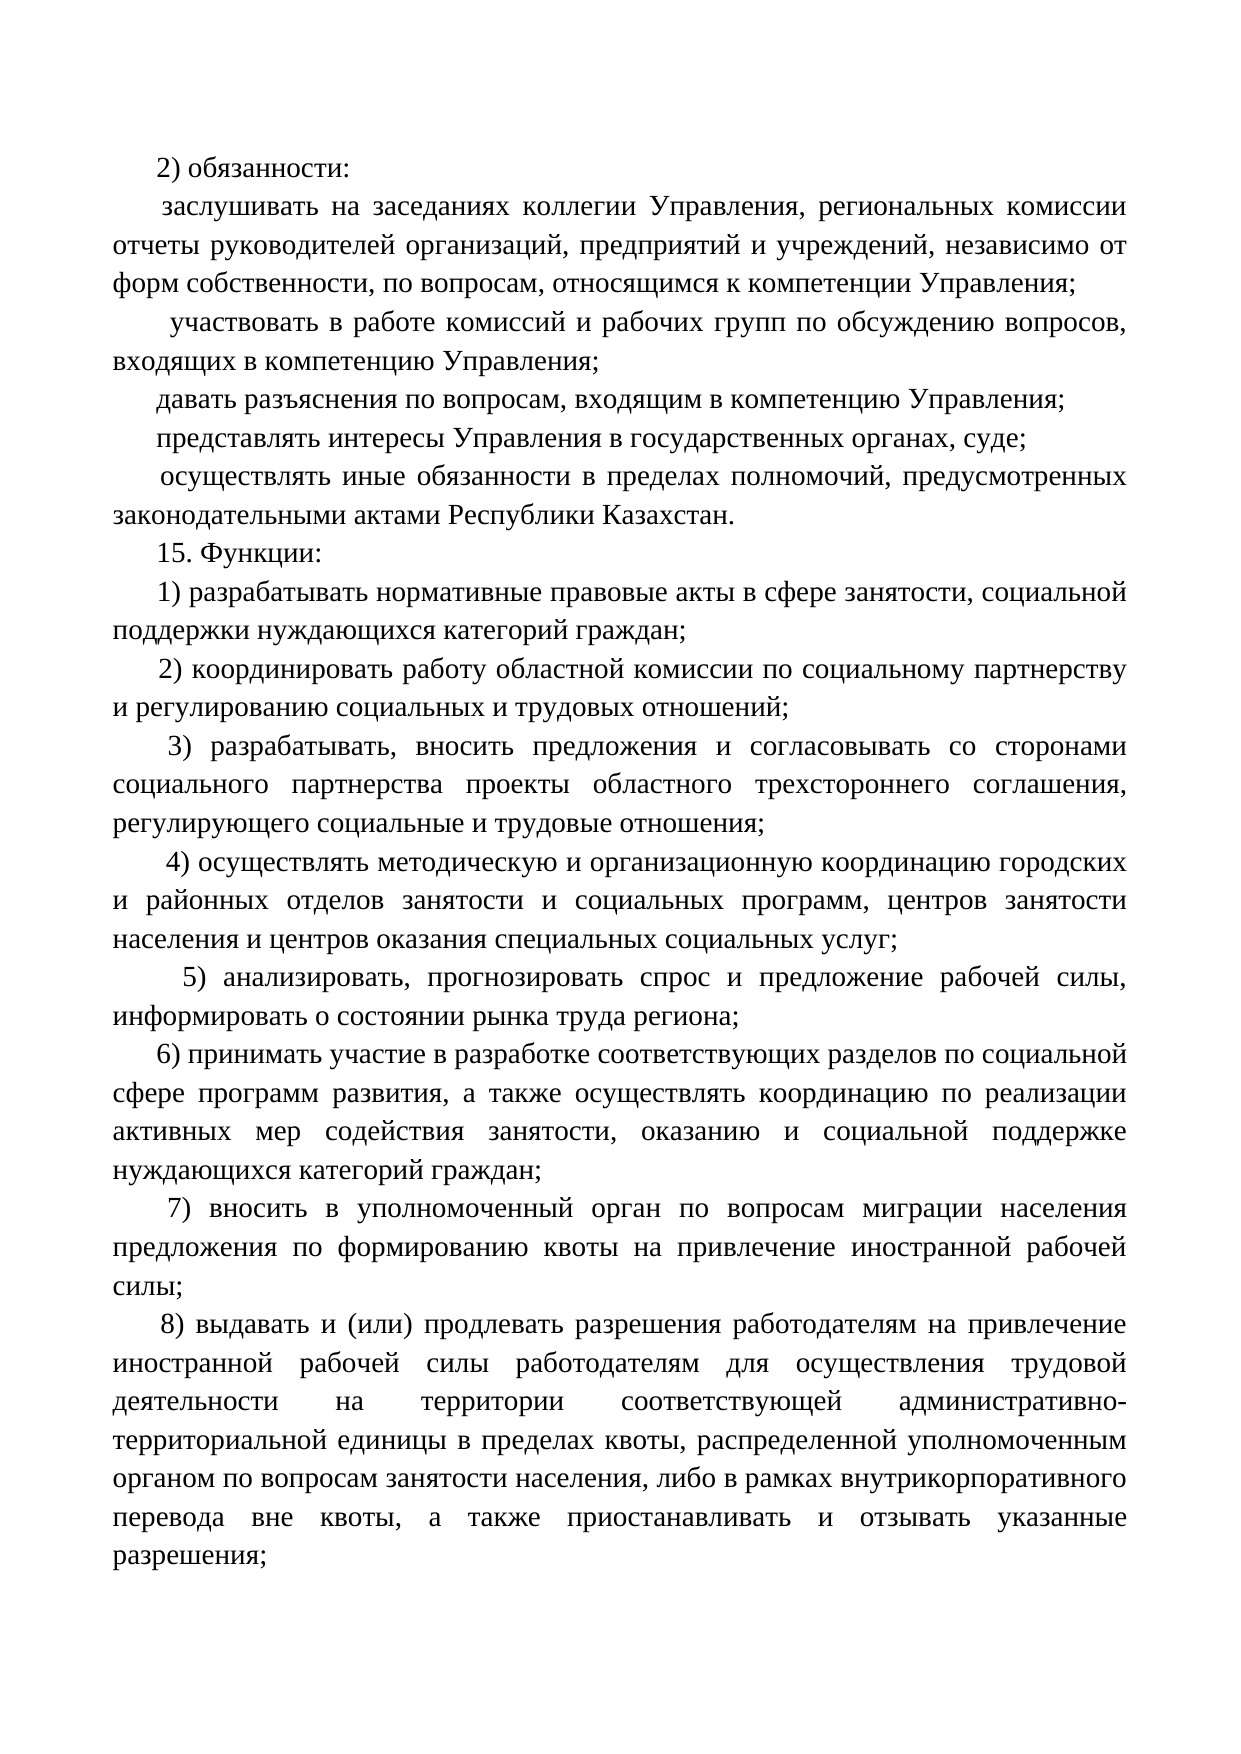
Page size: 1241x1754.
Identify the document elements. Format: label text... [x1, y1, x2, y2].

text 2) координировать работу областной комиссии по социальному партнерству и регулированию социальных и трудовых отношений; [112, 651, 1128, 723]
text 7) вносить в уполномоченный орган по вопросам миграции населения предложения по формированию квоты на привлечение иностранной рабочей силы; [112, 1191, 1128, 1301]
text 2) обязанности: [112, 150, 1128, 183]
text 6) принимать участие в разработке соответствующих разделов по социальной сфере программ развития, а также осуществлять координацию по реализации активных мер содействия занятости, оказанию и социальной поддержке нуждающихся категорий граждан; [112, 1036, 1128, 1186]
text осуществлять иные обязанности в пределах полномочий, предусмотренных законодательными актами Республики Казахстан. [112, 458, 1128, 530]
text 3) разрабатывать, вносить предложения и согласовывать со сторонами социального партнерства проекты областного трехстороннего соглашения, регулирующего социальные и трудовые отношения; [112, 728, 1128, 839]
text 15. Функции: [112, 535, 1128, 569]
text 8) выдавать и (или) продлевать разрешения работодателям на привлечение иностранной рабочей силы работодателям для осуществления трудовой деятельности на территории соответствующей административно-территориальной единицы в пределах квоты, распределенной уполномоченным органом по вопросам занятости населения, либо в рамках внутрикорпоративного перевода вне квоты, а также приостанавливать и отзывать указанные разрешения; [112, 1306, 1128, 1571]
text 1) разрабатывать нормативные правовые акты в сфере занятости, социальной поддержки нуждающихся категорий граждан; [112, 574, 1128, 646]
text 5) анализировать, прогнозировать спрос и предложение рабочей силы, информировать о состоянии рынка труда региона; [112, 959, 1128, 1031]
text давать разъяснения по вопросам, входящим в компетенцию Управления; [112, 381, 1128, 415]
text участвовать в работе комиссий и рабочих групп по обсуждению вопросов, входящих в компетенцию Управления; [112, 304, 1128, 376]
text 4) осуществлять методическую и организационную координацию городских и районных отделов занятости и социальных программ, центров занятости населения и центров оказания специальных социальных услуг; [112, 844, 1128, 954]
text представлять интересы Управления в государственных органах, суде; [112, 420, 1128, 453]
text заслушивать на заседаниях коллегии Управления, региональных комиссии отчеты руководителей организаций, предприятий и учреждений, независимо от форм собственности, по вопросам, относящимся к компетенции Управления; [112, 188, 1128, 299]
